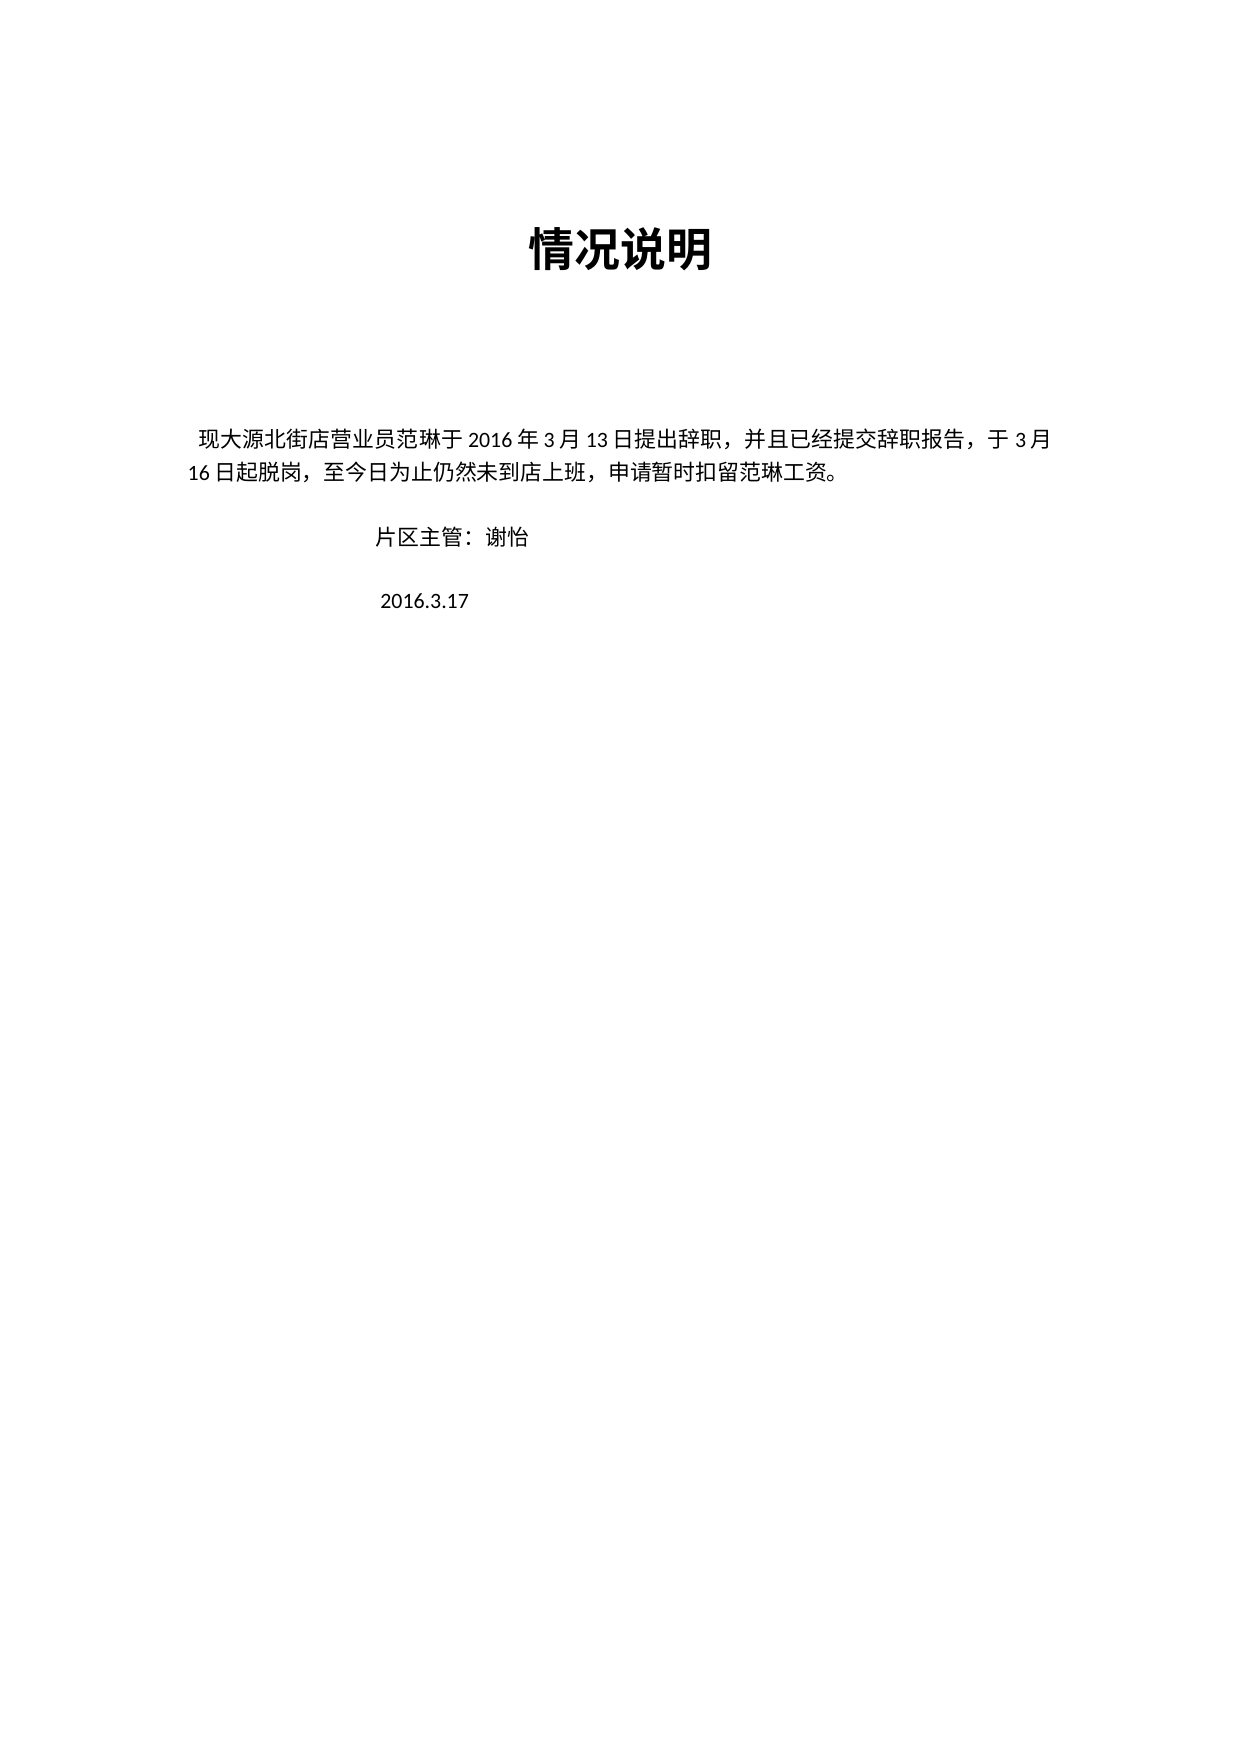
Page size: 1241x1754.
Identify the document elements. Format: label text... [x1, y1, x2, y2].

subtitle 情况说明 [187, 197, 1053, 295]
text 现大源北街店营业员范琳于2016年3月13日提出辞职，并且已经提交辞职报告，于3月16日起脱岗，至今日为止仍然未到店上班，申请暂时扣留范琳工资。 [187, 422, 1053, 487]
text 2016.3.17 [187, 584, 1053, 617]
text 片区主管：谢怡 [187, 519, 1053, 552]
